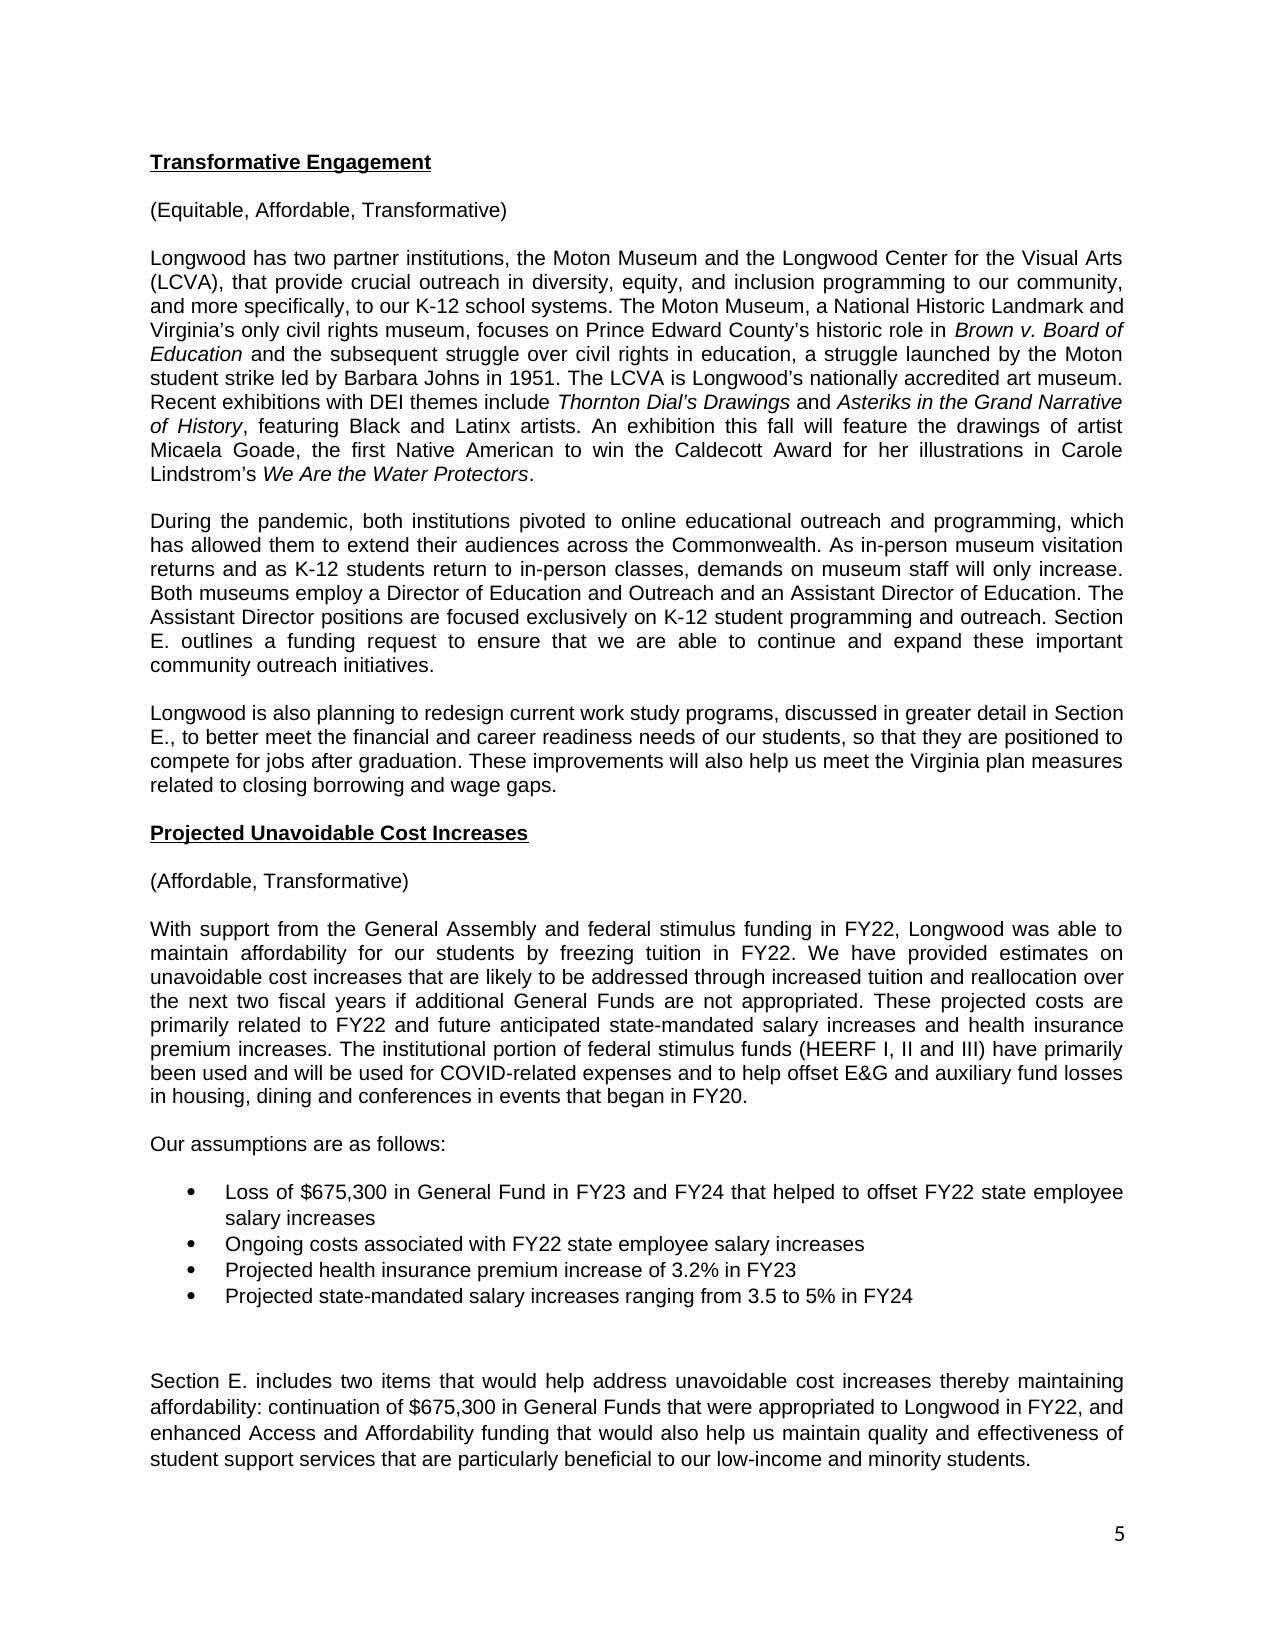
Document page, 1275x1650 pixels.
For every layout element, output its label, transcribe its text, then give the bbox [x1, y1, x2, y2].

list Ongoing costs associated with FY22 state employee salary increases [187, 1232, 1125, 1256]
text With support from the General Assembly and federal stimulus funding in FY22, Longwood was able to maintain affordability for our students by freezing tuition in FY22. We have provided estimates on unavoidable cost increases that are likely to be addressed through increased tuition and reallocation over the next two fiscal years if additional General Funds are not appropriated. These projected costs are primarily related to FY22 and future anticipated state-mandated salary increases and health insurance premium increases. The institutional portion of federal stimulus funds (HEERF I, II and III) have primarily been used and will be used for COVID-related expenses and to help offset E&G and auxiliary fund losses in housing, dining and conferences in events that began in FY20. [150, 917, 1125, 1108]
text (Equitable, Affordable, Transformative) [150, 198, 1125, 222]
text During the pandemic, both institutions pivoted to online educational outreach and programming, which has allowed them to extend their audiences across the Commonwealth. As in-person museum visitation returns and as K-12 students return to in-person classes, demands on museum staff will only increase. Both museums employ a Director of Education and Outreach and an Assistant Director of Education. The Assistant Director positions are focused exclusively on K-12 student programming and outreach. Section E. outlines a funding request to ensure that we are able to continue and expand these important community outreach initiatives. [150, 509, 1125, 677]
text Longwood is also planning to redesign current work study programs, discussed in greater detail in Section E., to better meet the financial and career readiness needs of our students, so that they are positioned to compete for jobs after graduation. These improvements will also help us meet the Virginia plan measures related to closing borrowing and wage gaps. [150, 701, 1125, 797]
text Section E. includes two items that would help address unavoidable cost increases thereby maintaining affordability: continuation of $675,300 in General Funds that were appropriated to Longwood in FY22, and enhanced Access and Affordability funding that would also help us maintain quality and effectiveness of student support services that are particularly beneficial to our low-income and minority students. [150, 1369, 1125, 1470]
text Longwood has two partner institutions, the Moton Museum and the Longwood Center for the Visual Arts (LCVA), that provide crucial outreach in diversity, equity, and inclusion programming to our community, and more specifically, to our K-12 school systems. The Moton Museum, a National Historic Landmark and Virginia’s only civil rights museum, focuses on Prince Edward County’s historic role in Brown v. Board of Education and the subsequent struggle over civil rights in education, a struggle launched by the Moton student strike led by Barbara Johns in 1951. The LCVA is Longwood’s nationally accredited art museum. Recent exhibitions with DEI themes include Thornton Dial’s Drawings and Asteriks in the Grand Narrative of History, featuring Black and Latinx artists. An exhibition this fall will feature the drawings of artist Micaela Goade, the first Native American to win the Caldecott Award for her illustrations in Carole Lindstrom’s We Are the Water Protectors. [150, 246, 1125, 485]
text Transformative Engagement [150, 150, 1125, 174]
list Projected health insurance premium increase of 3.2% in FY23 [187, 1258, 1125, 1282]
text Projected Unavoidable Cost Increases [150, 821, 1125, 845]
list Loss of $675,300 in General Fund in FY23 and FY24 that helped to offset FY22 state employee salary increases [187, 1180, 1125, 1230]
text Our assumptions are as follows: [150, 1132, 1125, 1156]
list Projected state-mandated salary increases ranging from 3.5 to 5% in FY24 [187, 1284, 1125, 1308]
text (Affordable, Transformative) [150, 869, 1125, 893]
